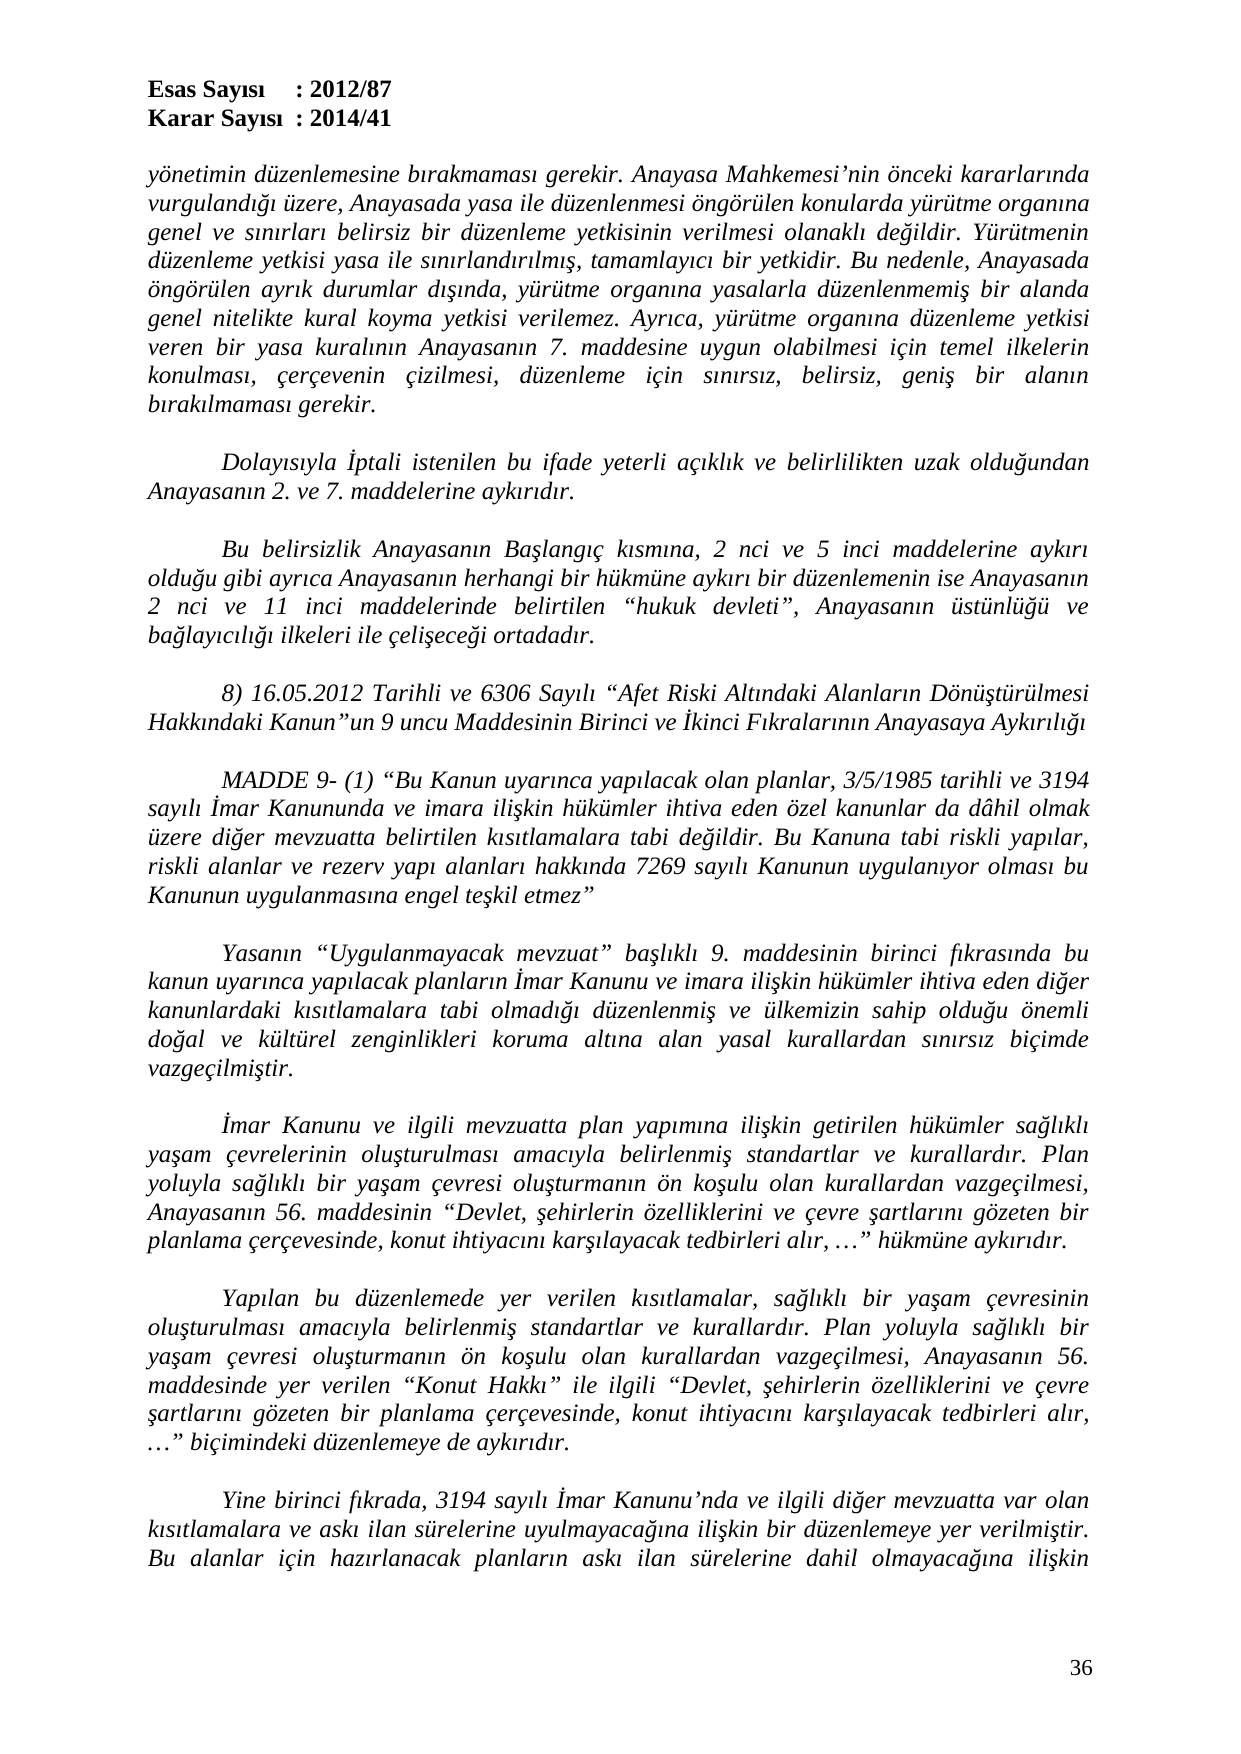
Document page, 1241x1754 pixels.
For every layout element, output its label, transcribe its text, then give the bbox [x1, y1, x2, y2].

text Yasanın “Uygulanmayacak mevzuat” başlıklı 9. maddesinin birinci fıkrasında bu kanun uyarınca yapılacak planların İmar Kanunu ve imara ilişkin hükümler ihtiva eden diğer kanunlardaki kısıtlamalara tabi olmadığı düzenlenmiş ve ülkemizin sahip olduğu önemli doğal ve kültürel zenginlikleri koruma altına alan yasal kurallardan sınırsız biçimde vazgeçilmiştir. [148, 938, 1093, 1081]
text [148, 159, 1093, 418]
text Bu belirsizlik Anayasanın Başlangıç kısmına, 2 nci ve 5 inci maddelerine aykırı olduğu gibi ayrıca Anayasanın herhangi bir hükmüne aykırı bir düzenlemenin ise Anayasanın 2 nci ve 11 inci maddelerinde belirtilen “hukuk devleti”, Anayasanın üstünlüğü ve bağlayıcılığı ilkeleri ile çelişeceği ortadadır. [148, 534, 1093, 649]
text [148, 1485, 1093, 1571]
text Dolayısıyla İptali istenilen bu ifade yeterli açıklık ve belirlilikten uzak olduğundan Anayasanın 2. ve 7. maddelerine aykırıdır. [148, 447, 1093, 505]
text Yapılan bu düzenlemede yer verilen kısıtlamalar, sağlıklı bir yaşam çevresinin oluşturulması amacıyla belirlenmiş standartlar ve kurallardır. Plan yoluyla sağlıklı bir yaşam çevresi oluşturmanın ön koşulu olan kurallardan vazgeçilmesi, Anayasanın 56. maddesinde yer verilen “Konut Hakkı” ile ilgili “Devlet, şehirlerin özelliklerini ve çevre şartlarını gözeten bir planlama çerçevesinde, konut ihtiyacını karşılayacak tedbirleri alır, …” biçimindeki düzenlemeye de aykırıdır. [148, 1283, 1093, 1456]
text MADDE 9- (1) “Bu Kanun uyarınca yapılacak olan planlar, 3/5/1985 tarihli ve 3194 sayılı İmar Kanununda ve imara ilişkin hükümler ihtiva eden özel kanunlar da dâhil olmak üzere diğer mevzuatta belirtilen kısıtlamalara tabi değildir. Bu Kanuna tabi riskli yapılar, riskli alanlar ve rezerv yapı alanları hakkında 7269 sayılı Kanunun uygulanıyor olması bu Kanunun uygulanmasına engel teşkil etmez” [148, 765, 1093, 908]
text 8) 16.05.2012 Tarihli ve 6306 Sayılı “Afet Riski Altındaki Alanların Dönüştürülmesi Hakkındaki Kanun”un 9 uncu Maddesinin Birinci ve İkinci Fıkralarının Anayasaya Aykırılığı [148, 678, 1093, 736]
text İmar Kanunu ve ilgili mevzuatta plan yapımına ilişkin getirilen hükümler sağlıklı yaşam çevrelerinin oluşturulması amacıyla belirlenmiş standartlar ve kurallardır. Plan yoluyla sağlıklı bir yaşam çevresi oluşturmanın ön koşulu olan kurallardan vazgeçilmesi, Anayasanın 56. maddesinin “Devlet, şehirlerin özelliklerini ve çevre şartlarını gözeten bir planlama çerçevesinde, konut ihtiyacını karşılayacak tedbirleri alır, …” hükmüne aykırıdır. [148, 1111, 1093, 1254]
